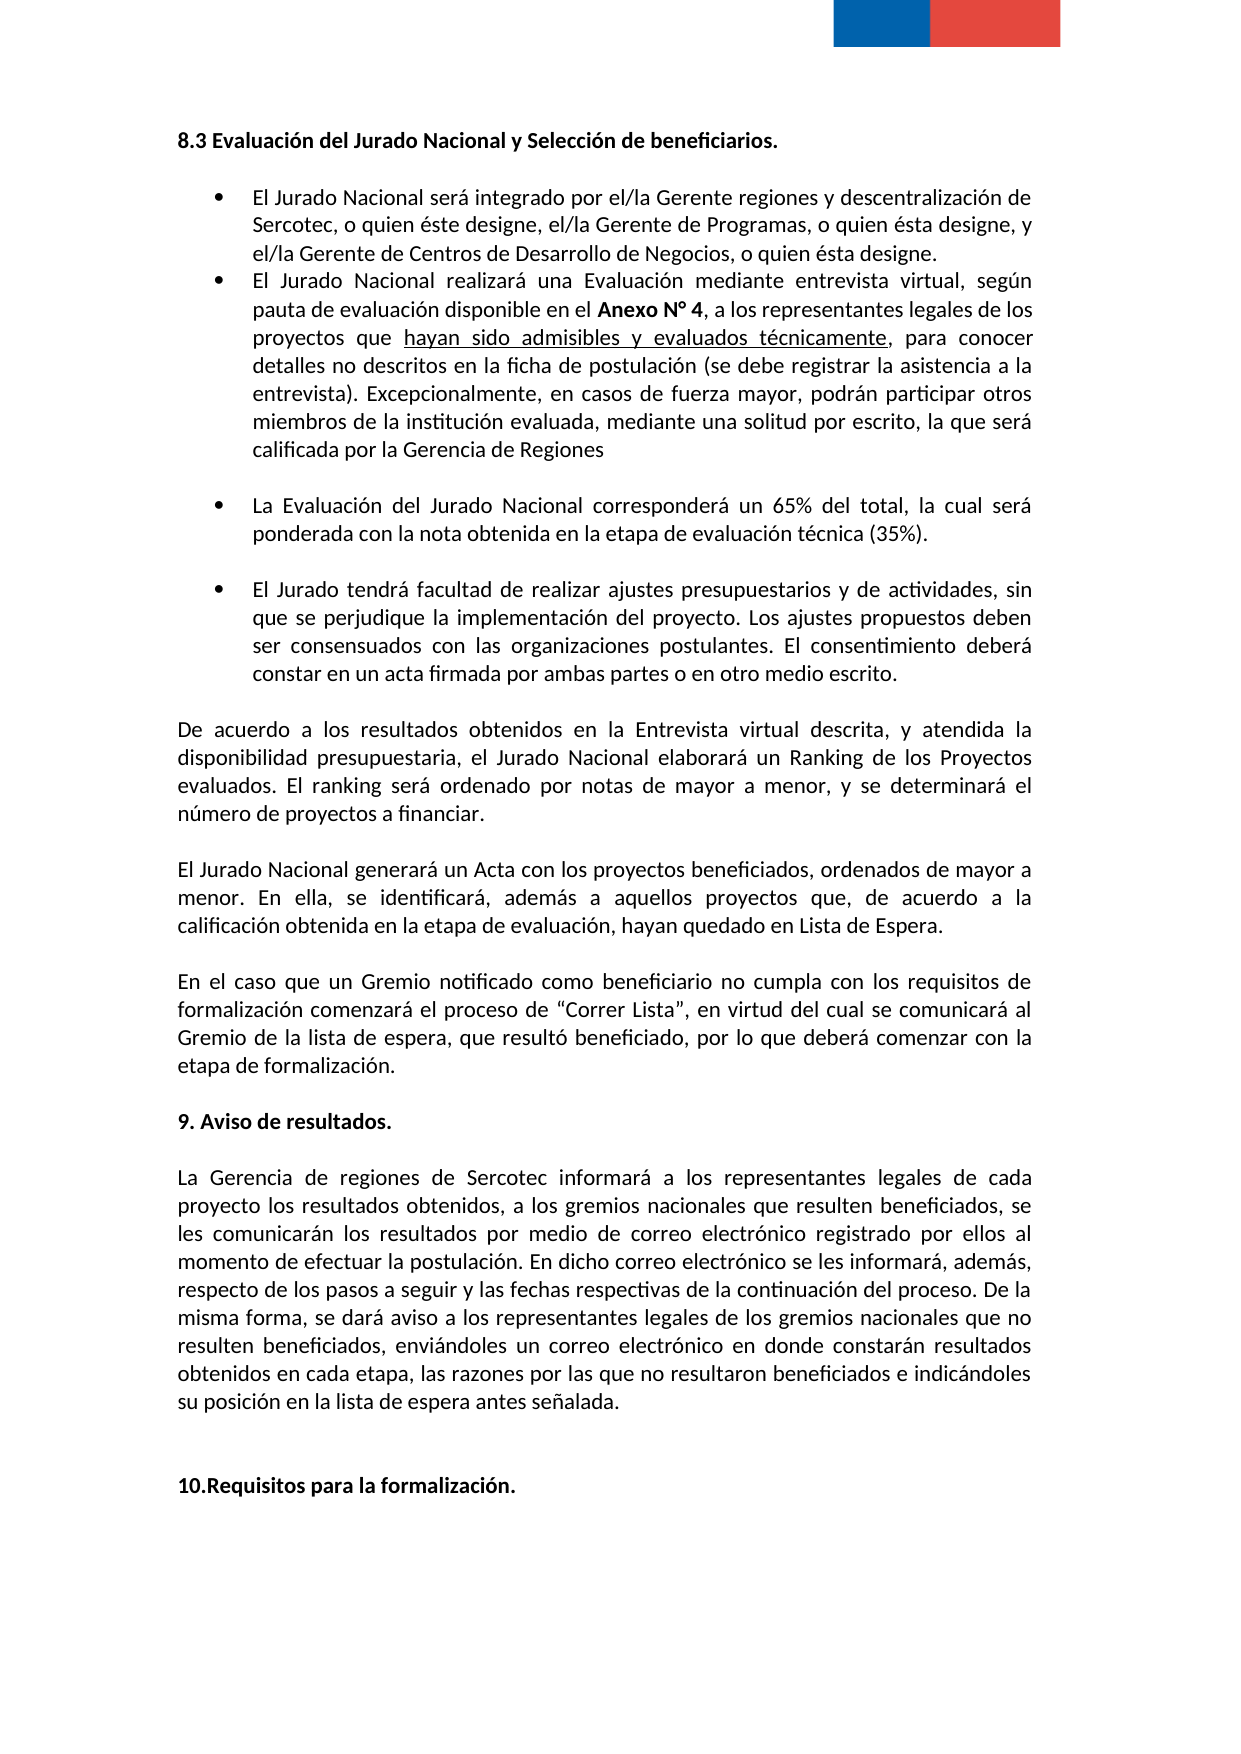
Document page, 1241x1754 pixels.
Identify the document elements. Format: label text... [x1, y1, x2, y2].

text 10.Requisitos para la formalización. [177, 1472, 1033, 1499]
list El Jurado Nacional será integrado por el/la Gerente regiones y descentralización de Sercotec, o quien éste designe, el/la Gerente de Programas, o quien ésta designe, y el/la Gerente de Centros de Desarrollo de Negocios, o quien ésta designe. [215, 183, 1033, 267]
text 8.3 Evaluación del Jurado Nacional y Selección de beneficiarios. [177, 127, 1033, 154]
text 9. Aviso de resultados. [177, 1107, 1033, 1135]
text De acuerdo a los resultados obtenidos en la Entrevista virtual descrita, y atendida la disponibilidad presupuestaria, el Jurado Nacional elaborará un Ranking de los Proyectos evaluados. El ranking será ordenado por notas de mayor a menor, y se determinará el número de proyectos a financiar. [177, 715, 1033, 827]
list La Evaluación del Jurado Nacional corresponderá un 65% del total, la cual será ponderada con la nota obtenida en la etapa de evaluación técnica (35%). [215, 491, 1033, 547]
text El Jurado Nacional generará un Acta con los proyectos beneficiados, ordenados de mayor a menor. En ella, se identificará, además a aquellos proyectos que, de acuerdo a la calificación obtenida en la etapa de evaluación, hayan quedado en Lista de Espera. [177, 855, 1033, 939]
list El Jurado tendrá facultad de realizar ajustes presupuestarios y de actividades, sin que se perjudique la implementación del proyecto. Los ajustes propuestos deben ser consensuados con las organizaciones postulantes. El consentimiento deberá constar en un acta firmada por ambas partes o en otro medio escrito. [215, 575, 1033, 687]
list El Jurado Nacional realizará una Evaluación mediante entrevista virtual, según pauta de evaluación disponible en el Anexo N° 4, a los representantes legales de los proyectos que hayan sido admisibles y evaluados técnicamente, para conocer detalles no descritos en la ficha de postulación (se debe registrar la asistencia a la entrevista). Excepcionalmente, en casos de fuerza mayor, podrán participar otros miembros de la institución evaluada, mediante una solitud por escrito, la que será calificada por la Gerencia de Regiones [215, 267, 1033, 463]
text En el caso que un Gremio notificado como beneficiario no cumpla con los requisitos de formalización comenzará el proceso de “Correr Lista”, en virtud del cual se comunicará al Gremio de la lista de espera, que resultó beneficiado, por lo que deberá comenzar con la etapa de formalización. [177, 967, 1033, 1079]
text La Gerencia de regiones de Sercotec informará a los representantes legales de cada proyecto los resultados obtenidos, a los gremios nacionales que resulten beneficiados, se les comunicarán los resultados por medio de correo electrónico registrado por ellos al momento de efectuar la postulación. En dicho correo electrónico se les informará, además, respecto de los pasos a seguir y las fechas respectivas de la continuación del proceso. De la misma forma, se dará aviso a los representantes legales de los gremios nacionales que no resulten beneficiados, enviándoles un correo electrónico en donde constarán resultados obtenidos en cada etapa, las razones por las que no resultaron beneficiados e indicándoles su posición en la lista de espera antes señalada. [177, 1163, 1033, 1416]
